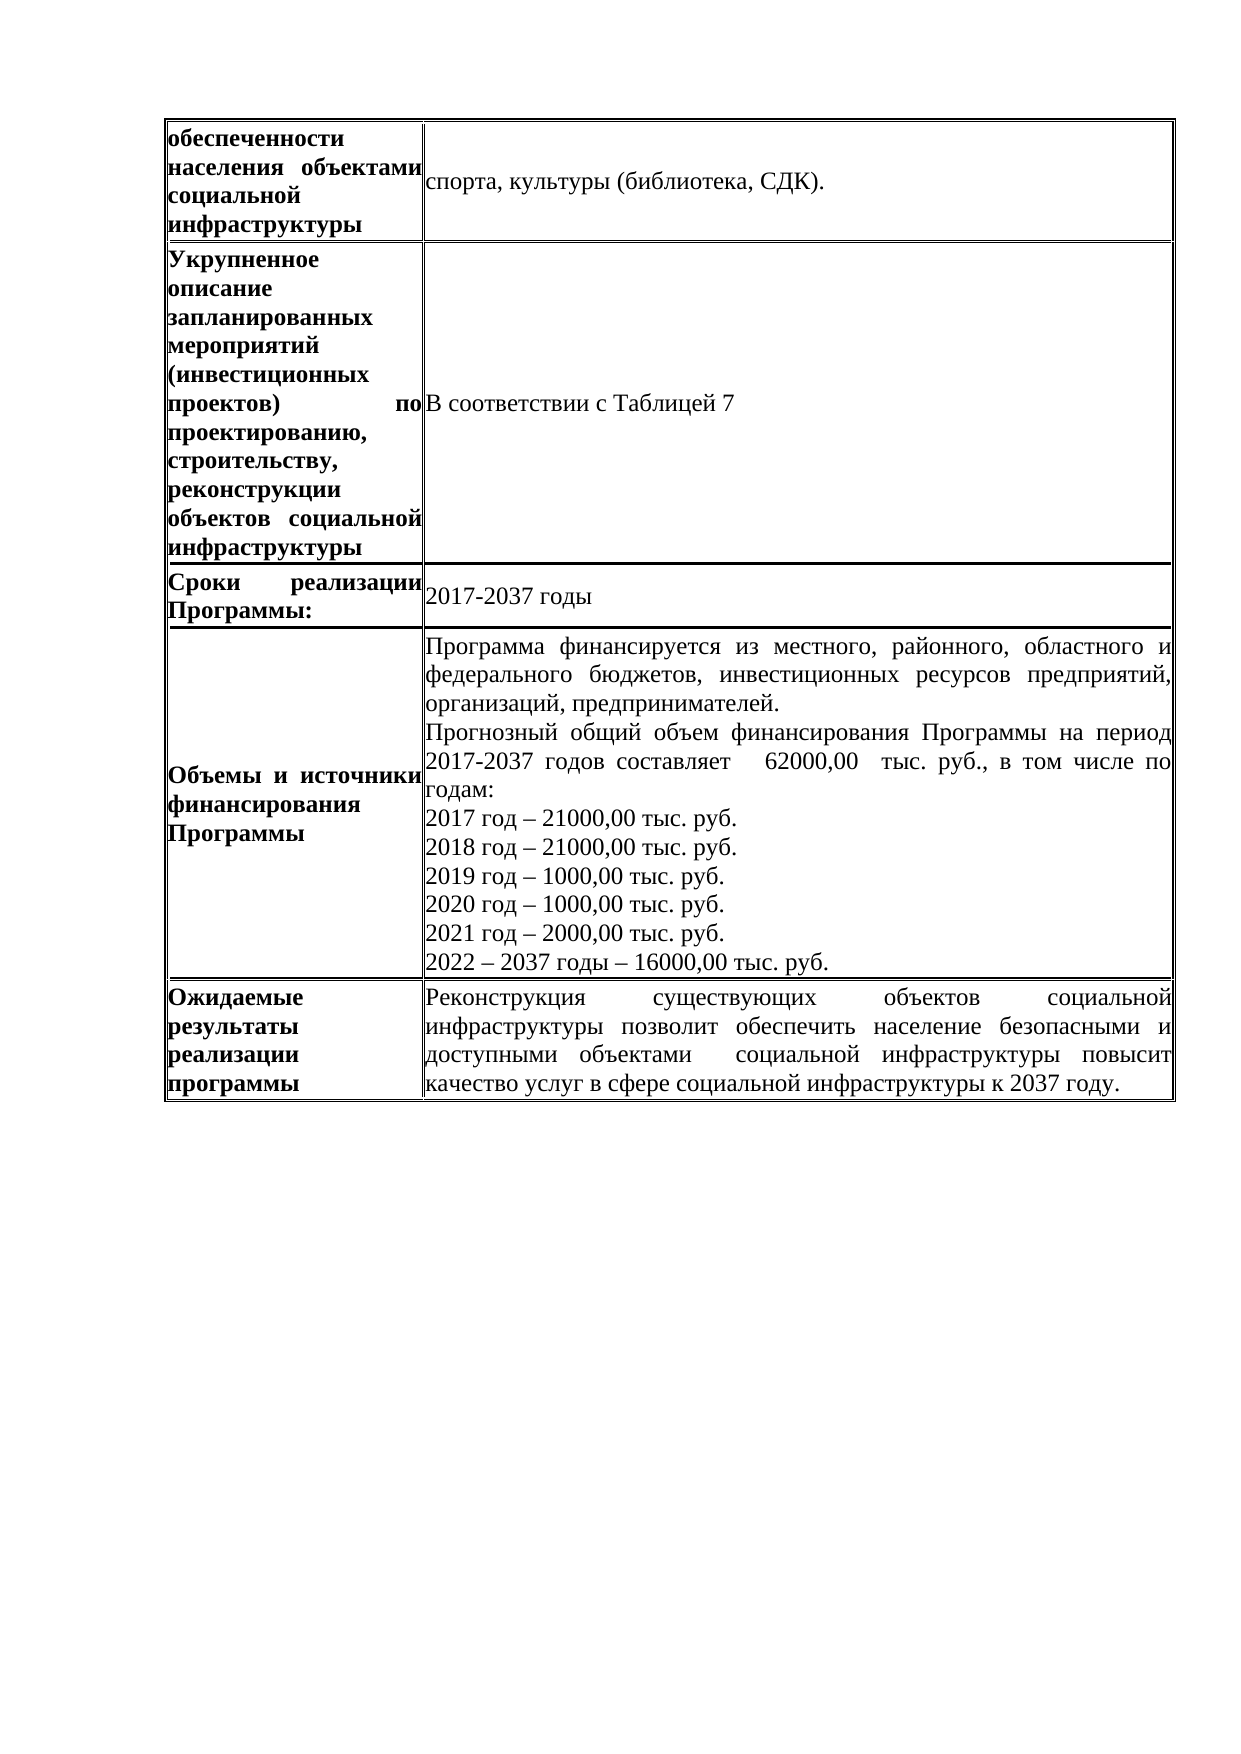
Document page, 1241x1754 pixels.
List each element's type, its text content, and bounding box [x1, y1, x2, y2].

table_cell Объемы и источники финансирования Программы [168, 626, 422, 977]
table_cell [424, 122, 1172, 239]
table_cell Укрупненное описание запланированных мероприятий (инвестиционных проектов) по проектированию, строительству, реконструкции объектов социальной инфраструктуры [168, 240, 422, 562]
table_cell Сроки реализации Программы: [168, 562, 422, 626]
table_cell Программа финансируется из местного, районного, областного и федерального бюджетов, инвестиционных ресурсов предприятий, организаций, предпринимателей. Прогнозный общий объем финансирования Программы на период 2017-2037 годов составляет 62000,00 тыс. руб., в том числе по годам: 2017 год – 21000,00 тыс. руб. 2018 год – 21000,00 тыс. руб. 2019 год – 1000,00 тыс. руб. 2020 год – 1000,00 тыс. руб. 2021 год – 2000,00 тыс. руб. 2022 – 2037 годы – 16000,00 тыс. руб. [425, 626, 1172, 977]
table_cell Реконструкция существующих объектов социальной инфраструктуры позволит обеспечить население безопасными и доступными объектами социальной инфраструктуры повысит качество услуг в сфере социальной инфраструктуры к 2037 году. [424, 977, 1173, 1099]
table_cell 2017-2037 годы [425, 562, 1172, 626]
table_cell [168, 122, 424, 239]
table_cell Ожидаемые результаты реализации программы [168, 977, 424, 1099]
table_cell В соответствии с Таблицей 7 [425, 240, 1173, 562]
